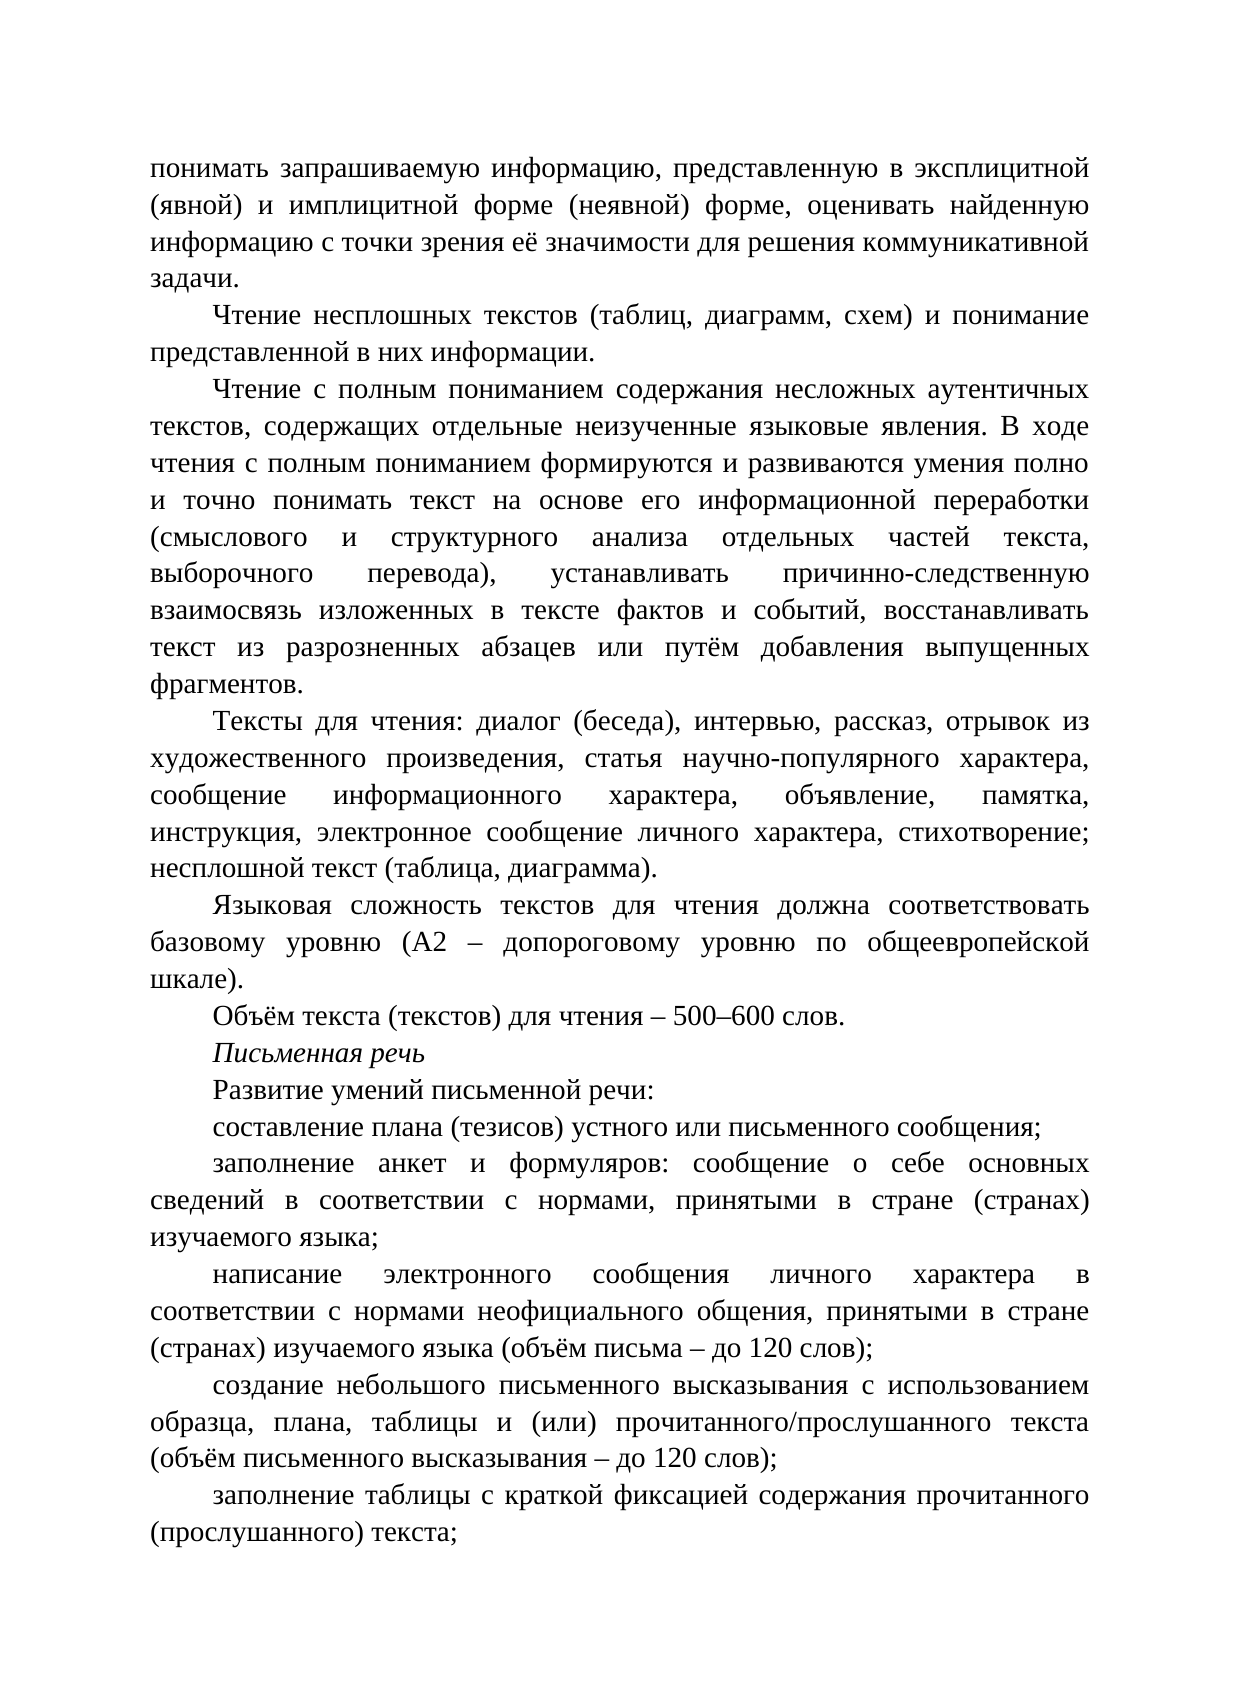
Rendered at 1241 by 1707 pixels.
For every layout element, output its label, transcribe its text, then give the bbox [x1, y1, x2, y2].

text Развитие умений письменной речи: [150, 1072, 1090, 1105]
text Тексты для чтения: диалог (беседа), интервью, рассказ, отрывок из художественного произведения, статья научно-популярного характера, сообщение информационного характера, объявление, памятка, инструкция, электронное сообщение личного характера, стихотворение; несплошной текст (таблица, диаграмма). [150, 703, 1090, 884]
text заполнение таблицы с краткой фиксацией содержания прочитанного (прослушанного) текста; [150, 1477, 1090, 1548]
text составление плана (тезисов) устного или письменного сообщения; [150, 1109, 1090, 1142]
text Чтение несплошных текстов (таблиц, диаграмм, схем) и понимание представленной в них информации. [150, 297, 1090, 368]
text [150, 150, 1090, 294]
text Чтение с полным пониманием содержания несложных аутентичных текстов, содержащих отдельные неизученные языковые явления. В ходе чтения с полным пониманием формируются и развиваются умения полно и точно понимать текст на основе его информационной переработки (смыслового и структурного анализа отдельных частей текста, выборочного перевода), устанавливать причинно-следственную взаимосвязь изложенных в тексте фактов и событий, восстанавливать текст из разрозненных абзацев или путём добавления выпущенных фрагментов. [150, 371, 1090, 700]
text Языковая сложность текстов для чтения должна соответствовать базовому уровню (А2 – допороговому уровню по общеевропейской шкале). [150, 887, 1090, 995]
text создание небольшого письменного высказывания с использованием образца, плана, таблицы и (или) прочитанного/прослушанного текста (объём письменного высказывания – до 120 слов); [150, 1367, 1090, 1474]
text Объём текста (текстов) для чтения – 500–600 слов. [150, 998, 1090, 1032]
text Письменная речь [150, 1035, 1090, 1068]
text написание электронного сообщения личного характера в соответствии с нормами неофициального общения, принятыми в стране (странах) изучаемого языка (объём письма – до 120 слов); [150, 1256, 1090, 1363]
text заполнение анкет и формуляров: сообщение о себе основных сведений в соответствии с нормами, принятыми в стране (странах) изучаемого языка; [150, 1146, 1090, 1253]
